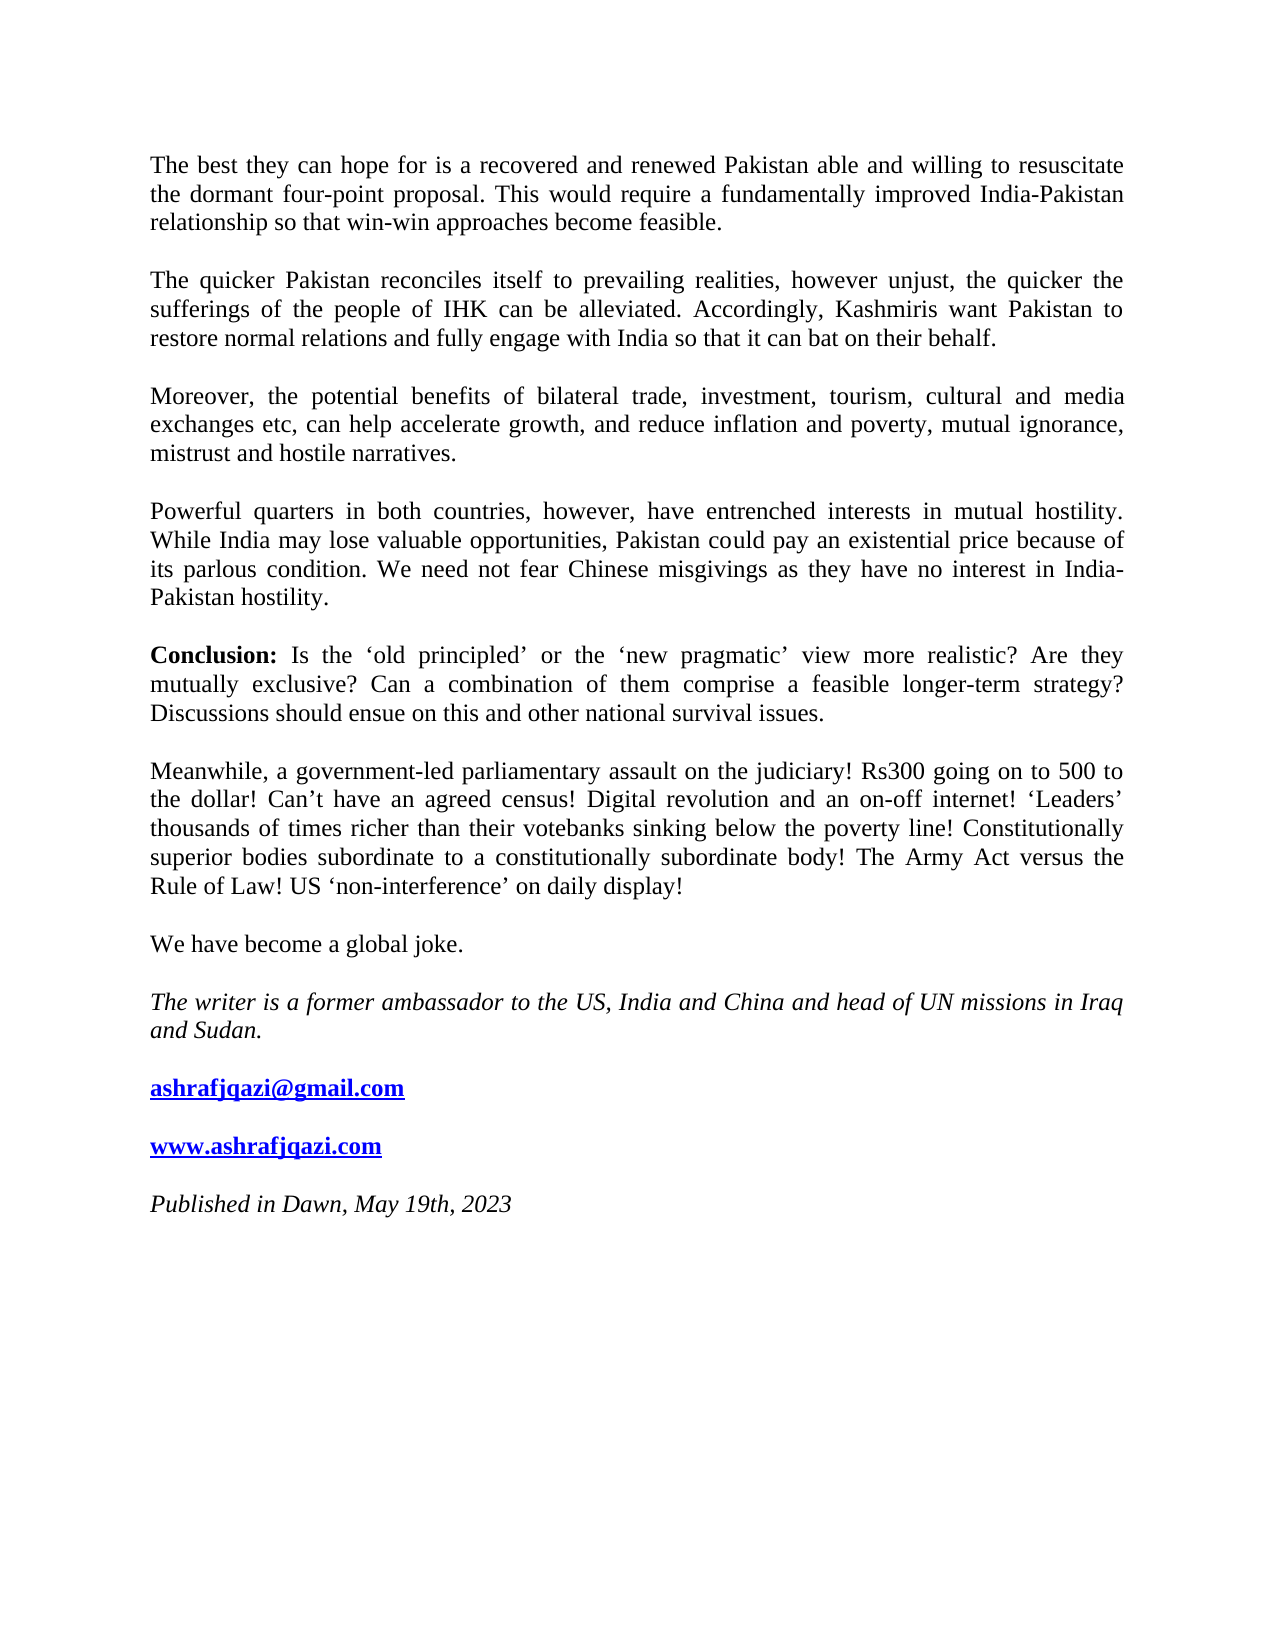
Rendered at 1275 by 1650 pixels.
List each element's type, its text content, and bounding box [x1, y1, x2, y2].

text The quicker Pakistan reconciles itself to prevailing realities, however unjust, the quicker the sufferings of the people of IHK can be alleviated. Accordingly, Kashmiris want Pakistan to restore normal relations and fully engage with India so that it can bat on their behalf. [150, 265, 1125, 352]
text The writer is a former ambassador to the US, India and China and head of UN missions in Iraq and Sudan. [150, 987, 1125, 1044]
text The best they can hope for is a recovered and renewed Pakistan able and willing to resuscitate the dormant four-point proposal. This would require a fundamentally improved India-Pakistan relationship so that win-win approaches become feasible. [150, 150, 1125, 236]
text ashrafjqazi@gmail.com [150, 1073, 1125, 1102]
text Conclusion: Is the ‘old principled’ or the ‘new pragmatic’ view more realistic? Are they mutually exclusive? Can a combination of them comprise a feasible longer-term strategy? Discussions should ensue on this and other national survival issues. [150, 640, 1125, 727]
text www.ashrafjqazi.com [150, 1131, 1125, 1160]
text Published in Dawn, May 19th, 2023 [150, 1189, 1125, 1218]
text Meanwhile, a government-led parliamentary assault on the judiciary! Rs300 going on to 500 to the dollar! Can’t have an agreed census! Digital revolution and an on-off internet! ‘Leaders’ thousands of times richer than their votebanks sinking below the poverty line! Constitutionally superior bodies subordinate to a constitutionally subordinate body! The Army Act versus the Rule of Law! US ‘non-interference’ on daily display! [150, 756, 1125, 899]
text Moreover, the potential benefits of bilateral trade, investment, tourism, cultural and media exchanges etc, can help accelerate growth, and reduce inflation and poverty, mutual ignorance, mistrust and hostile narratives. [150, 381, 1125, 467]
text We have become a global joke. [150, 929, 1125, 957]
text Powerful quarters in both countries, however, have entrenched interests in mutual hostility. While India may lose valuable opportunities, Pakistan could pay an existential price because of its parlous condition. We need not fear Chinese misgivings as they have no interest in India-Pakistan hostility. [150, 496, 1125, 611]
